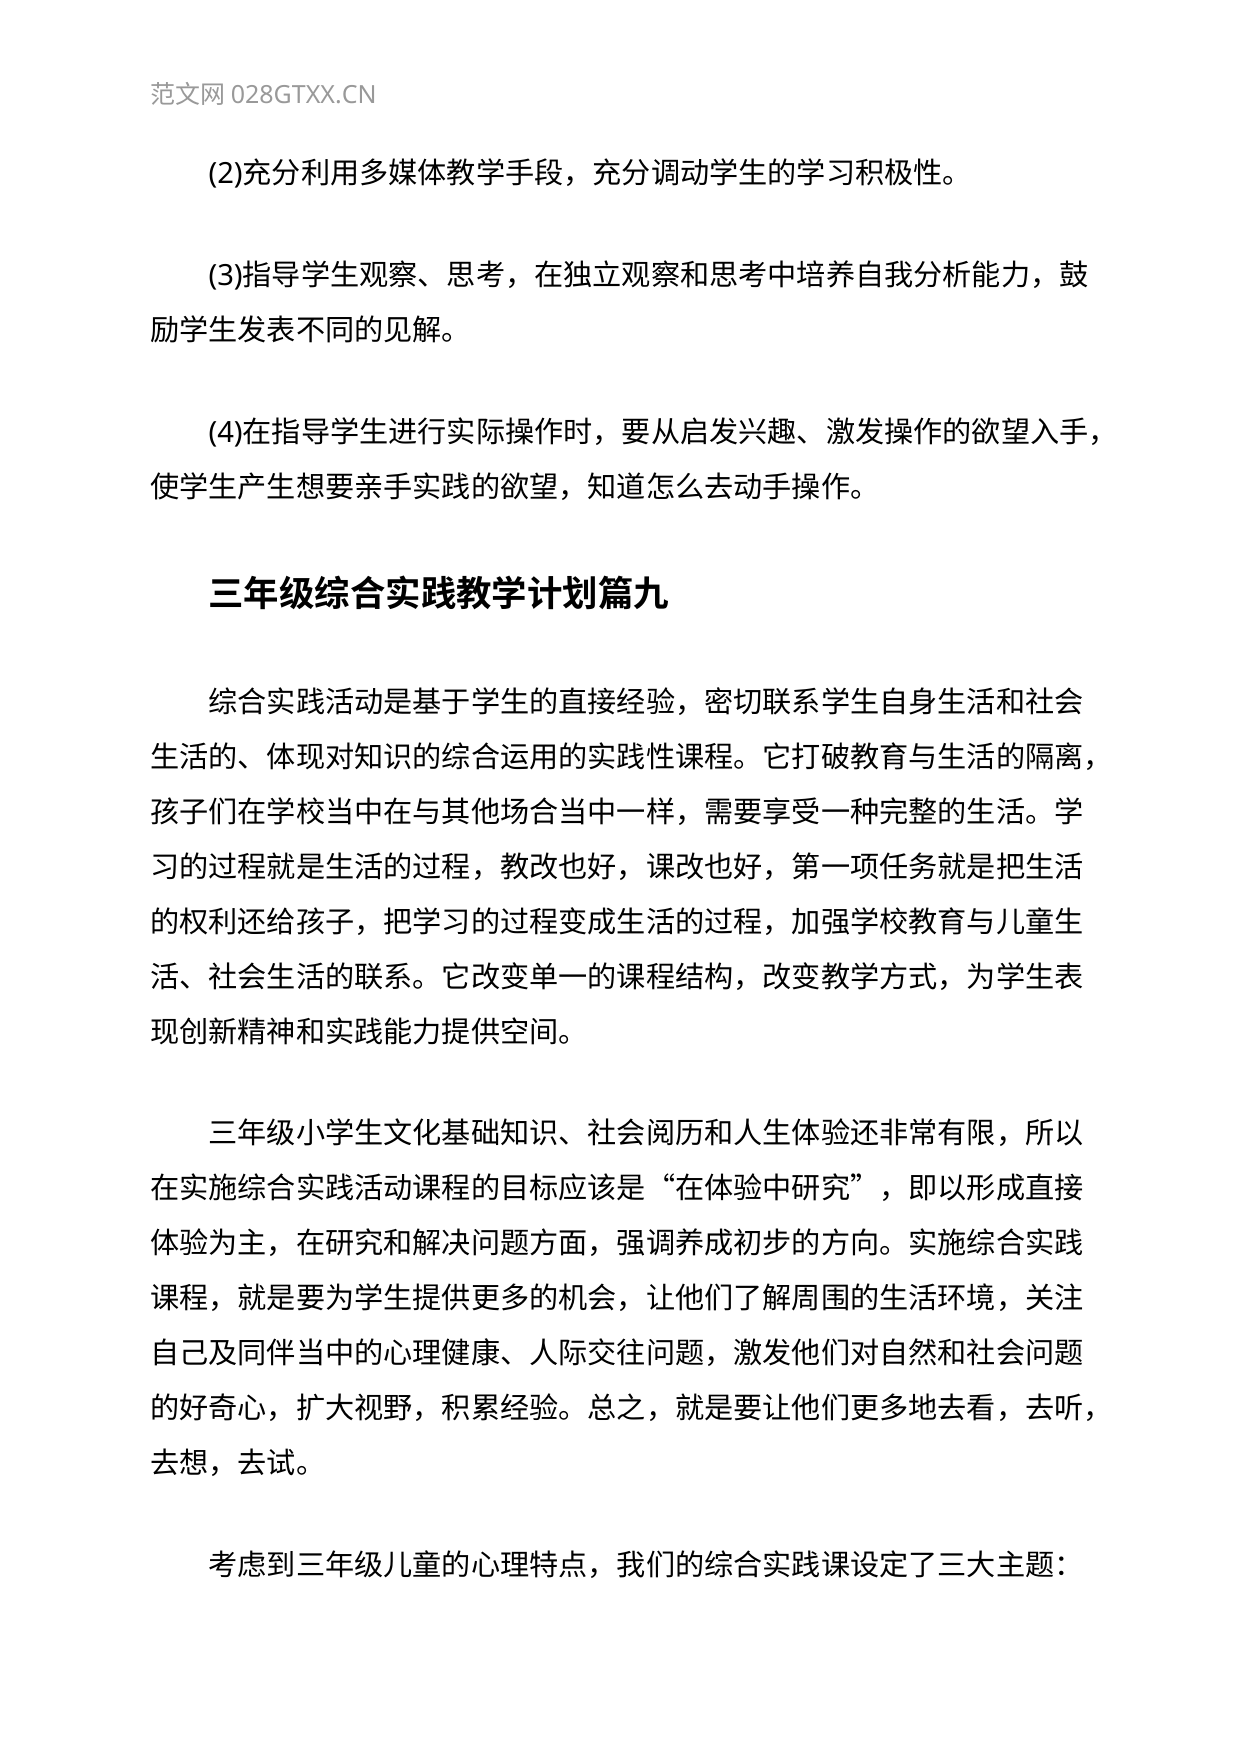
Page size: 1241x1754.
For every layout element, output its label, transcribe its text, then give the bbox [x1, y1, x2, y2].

text 三年级小学生文化基础知识、社会阅历和人生体验还非常有限，所以在实施综合实践活动课程的目标应该是“在体验中研究”，即以形成直接体验为主，在研究和解决问题方面，强调养成初步的方向。实施综合实践课程，就是要为学生提供更多的机会，让他们了解周围的生活环境，关注自己及同伴当中的心理健康、人际交往问题，激发他们对自然和社会问题的好奇心，扩大视野，积累经验。总之，就是要让他们更多地去看，去听，去想，去试。 [150, 1110, 1090, 1482]
text (3)指导学生观察、思考，在独立观察和思考中培养自我分析能力，鼓励学生发表不同的见解。 [150, 252, 1090, 349]
text 三年级综合实践教学计划篇九 [150, 566, 1090, 617]
text 综合实践活动是基于学生的直接经验，密切联系学生自身生活和社会生活的、体现对知识的综合运用的实践性课程。它打破教育与生活的隔离，孩子们在学校当中在与其他场合当中一样，需要享受一种完整的生活。学习的过程就是生活的过程，教改也好，课改也好，第一项任务就是把生活的权利还给孩子，把学习的过程变成生活的过程，加强学校教育与儿童生活、社会生活的联系。它改变单一的课程结构，改变教学方式，为学生表现创新精神和实践能力提供空间。 [150, 679, 1090, 1051]
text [150, 1541, 1090, 1583]
text (2)充分利用多媒体教学手段，充分调动学生的学习积极性。 [150, 150, 1090, 192]
text (4)在指导学生进行实际操作时，要从启发兴趣、激发操作的欲望入手，使学生产生想要亲手实践的欲望，知道怎么去动手操作。 [150, 409, 1090, 506]
